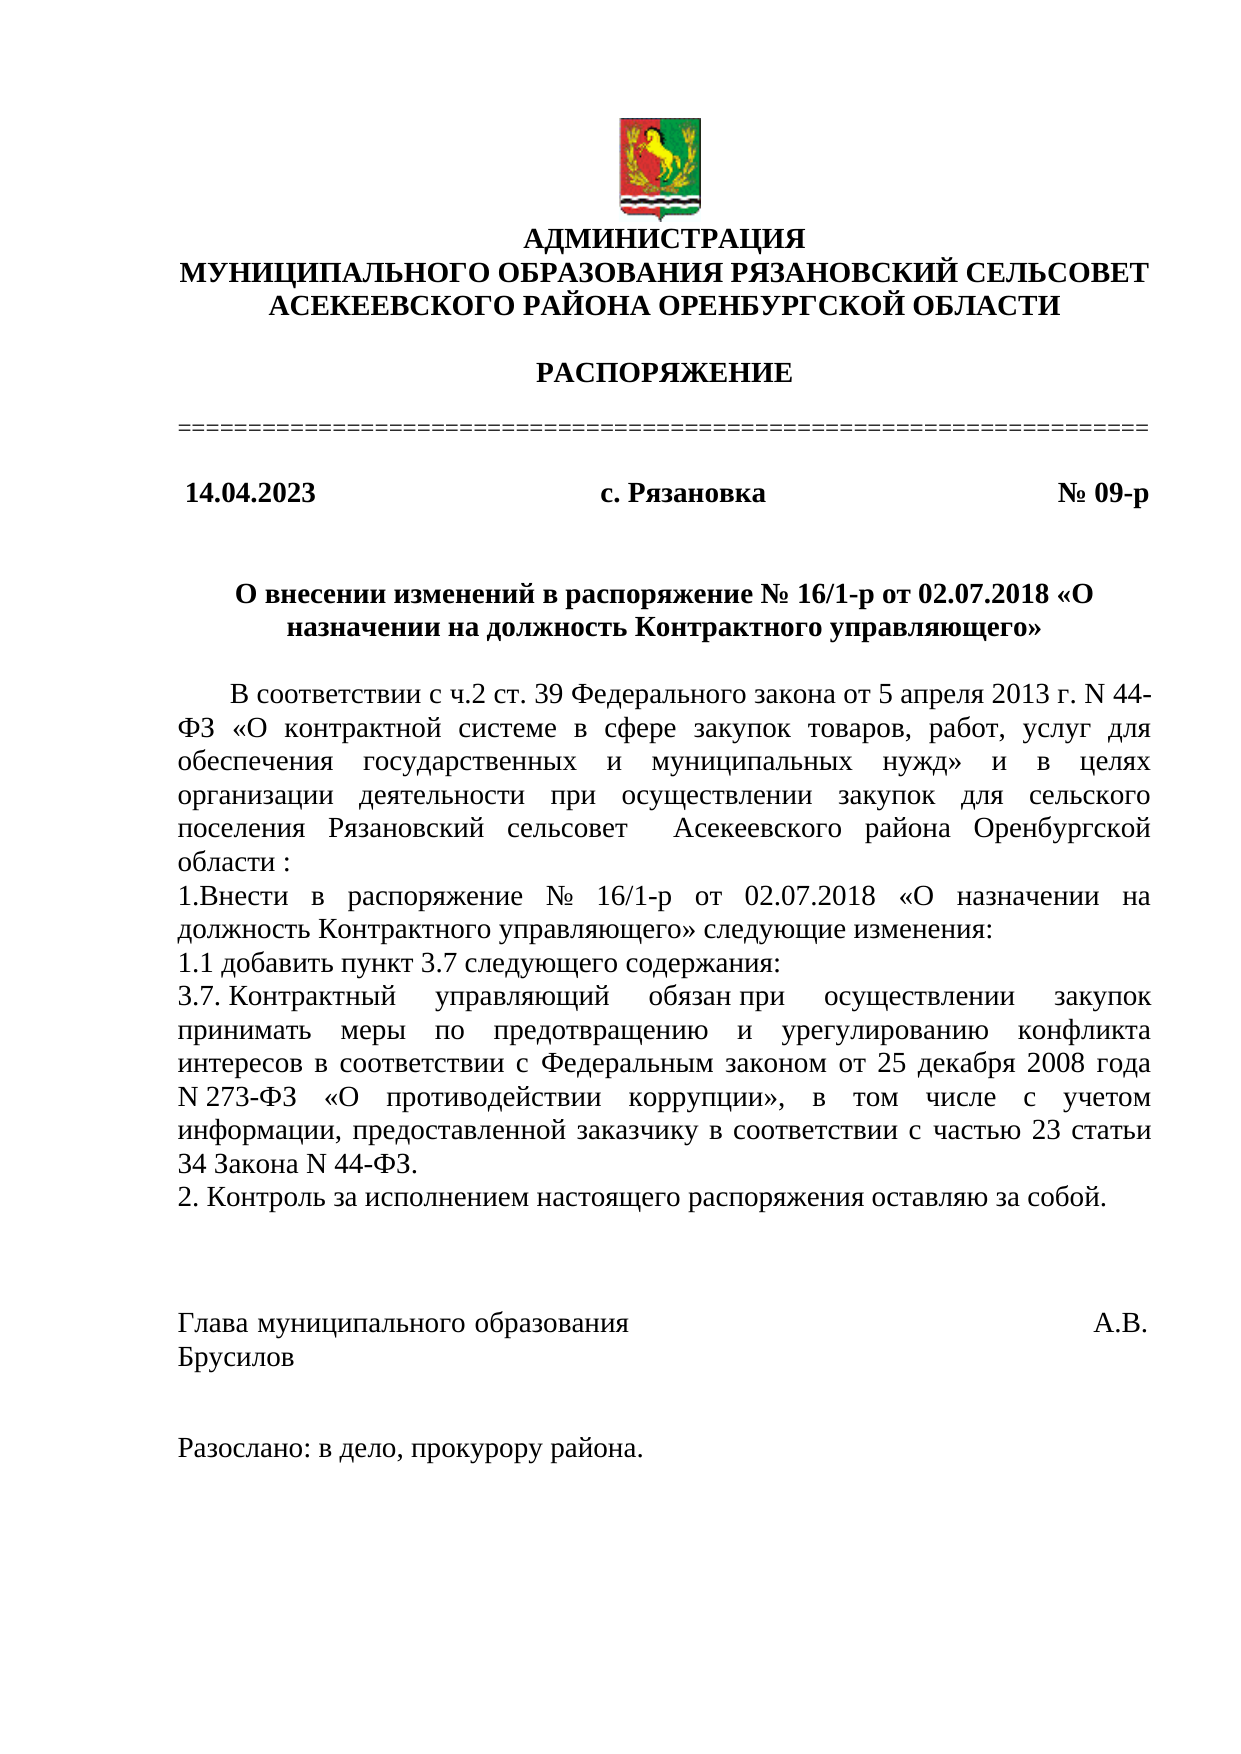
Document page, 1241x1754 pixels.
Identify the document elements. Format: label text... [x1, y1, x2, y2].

picture [618, 118, 701, 222]
text В соответствии с ч.2 ст. 39 Федерального закона от 5 апреля 2013 г. N 44-ФЗ «О контрактной системе в сфере закупок товаров, работ, услуг для обеспечения государственных и муниципальных нужд» и в целях организации деятельности при осуществлении закупок для сельского поселения Рязановский сельсовет Асекеевского района Оренбургской области : [177, 676, 1152, 878]
text 1.Внести в распоряжение № 16/1-р от 02.07.2018 «О назначении на должность Контрактного управляющего» следующие изменения: [177, 878, 1152, 945]
text РАСПОРЯЖЕНИЕ [177, 355, 1152, 389]
text 3.7. Контрактный управляющий обязан при осуществлении закупок принимать меры по предотвращению и урегулированию конфликта интересов в соответствии с Федеральным законом от 25 декабря 2008 года N 273-ФЗ «О противодействии коррупции», в том числе с учетом информации, предоставленной заказчику в соответствии с частью 23 статьи 34 Закона N 44-ФЗ. [177, 978, 1152, 1179]
text Разослано: в дело, прокурору района. [177, 1430, 1152, 1463]
text АДМИНИСТРАЦИЯ [177, 221, 1152, 255]
text 2. Контроль за исполнением настоящего распоряжения оставляю за собой. [177, 1179, 1152, 1213]
text Глава муниципального образования А.В. Брусилов [177, 1305, 1152, 1372]
text ===================================================================== [177, 389, 1152, 442]
text 1.1 добавить пункт 3.7 следующего содержания: [177, 945, 1152, 978]
text 14.04.2023 с. Рязановка № 09-р [177, 475, 1152, 509]
text О внесении изменений в распоряжение № 16/1-р от 02.07.2018 «О назначении на должность Контрактного управляющего» [177, 576, 1152, 643]
text МУНИЦИПАЛЬНОГО ОБРАЗОВАНИЯ РЯЗАНОВСКИЙ СЕЛЬСОВЕТ АСЕКЕЕВСКОГО РАЙОНА ОРЕНБУРГСКОЙ ОБЛАСТИ [177, 255, 1152, 322]
